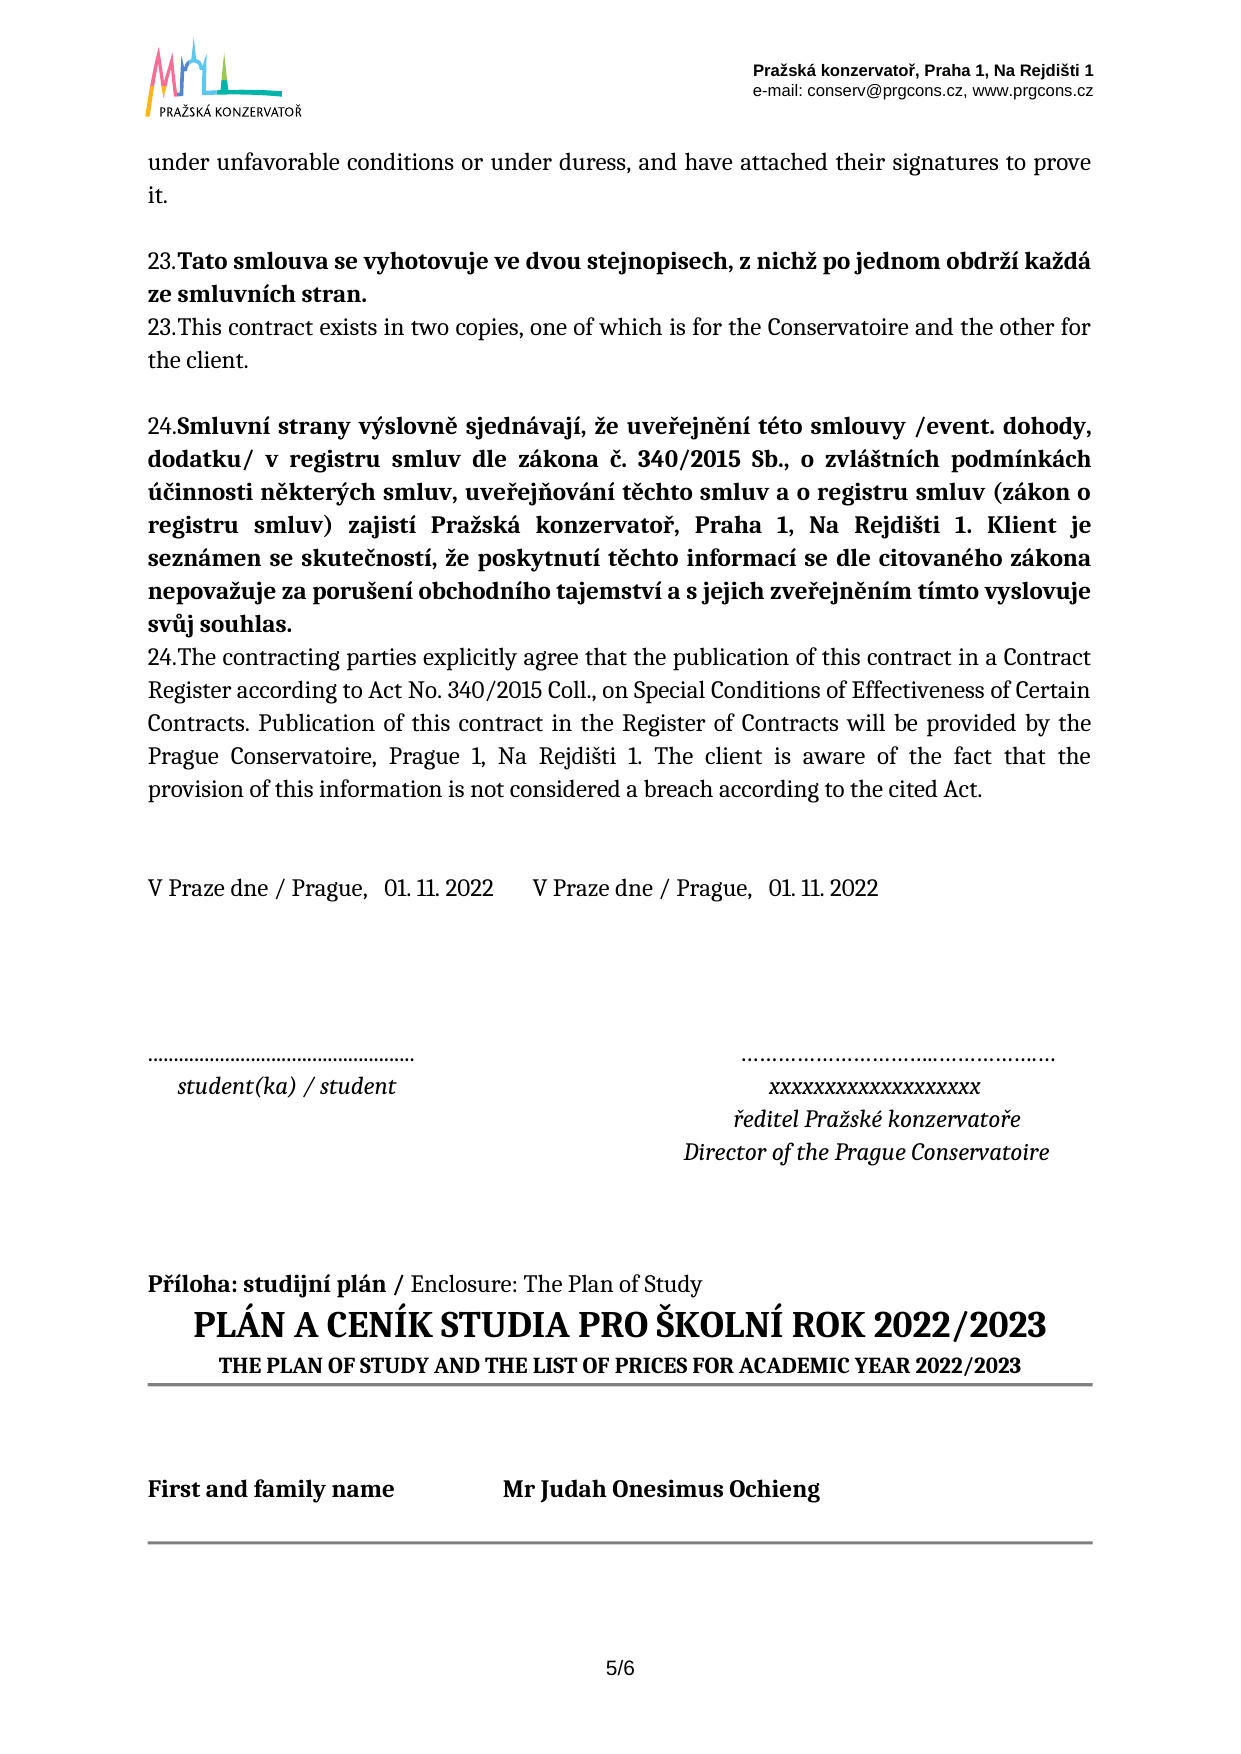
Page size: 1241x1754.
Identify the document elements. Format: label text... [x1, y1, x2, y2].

text Příloha: studijní plán / Enclosure: The Plan of Study [148, 1270, 1093, 1299]
text student(ka) / student xxxxxxxxxxxxxxxxxxx [148, 1072, 1093, 1101]
text THE PLAN OF STUDY and the list of prices FOR ACADEMIC YEAR 2022/2023 [148, 1353, 1093, 1379]
text 23. Tato smlouva se vyhotovuje ve dvou stejnopisech, z nichž po jednom obdrží každá ze smluvních stran. [148, 247, 1093, 308]
text ředitel Pražské konzervatoře [664, 1105, 1093, 1134]
text 24. The contracting parties explicitly agree that the publication of this contract in a Contract Register according to Act No. 340/2015 Coll., on Special Conditions of Effectiveness of Certain Contracts. Publication of this contract in the Register of Contracts will be provided by the Prague Conservatoire, Prague 1, Na Rejdišti 1. The client is aware of the fact that the provision of this information is not considered a breach according to the cited Act. [148, 643, 1093, 804]
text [148, 148, 1093, 209]
text 23. This contract exists in two copies, one of which is for the Conservatoire and the other for the client. [148, 313, 1093, 374]
text 24. Smluvní strany výslovně sjednávají, že uveřejnění této smlouvy /event. dohody, dodatku/ v registru smluv dle zákona č. 340/2015 Sb., o zvláštních podmínkách účinnosti některých smluv, uveřejňování těchto smluv a o registru smluv (zákon o registru smluv) zajistí Pražská konzervatoř, Praha 1, Na Rejdišti 1. Klient je seznámen se skutečností, že poskytnutí těchto informací se dle citovaného zákona nepovažuje za porušení obchodního tajemství a s jejich zveřejněním tímto vyslovuje svůj souhlas. [148, 412, 1093, 639]
text V Praze dne / Prague, 01. 11. 2022 V Praze dne / Prague, 01. 11. 2022 [148, 874, 1093, 903]
text Plán a ceník studia pro školní rok 2022/2023 [148, 1303, 1093, 1346]
text Director of the Prague Conservatoire [651, 1138, 1093, 1167]
text First and family name Mr Judah Onesimus Ochieng [148, 1475, 1093, 1504]
text .................................................... …………………………..…………….… [148, 1039, 1093, 1068]
